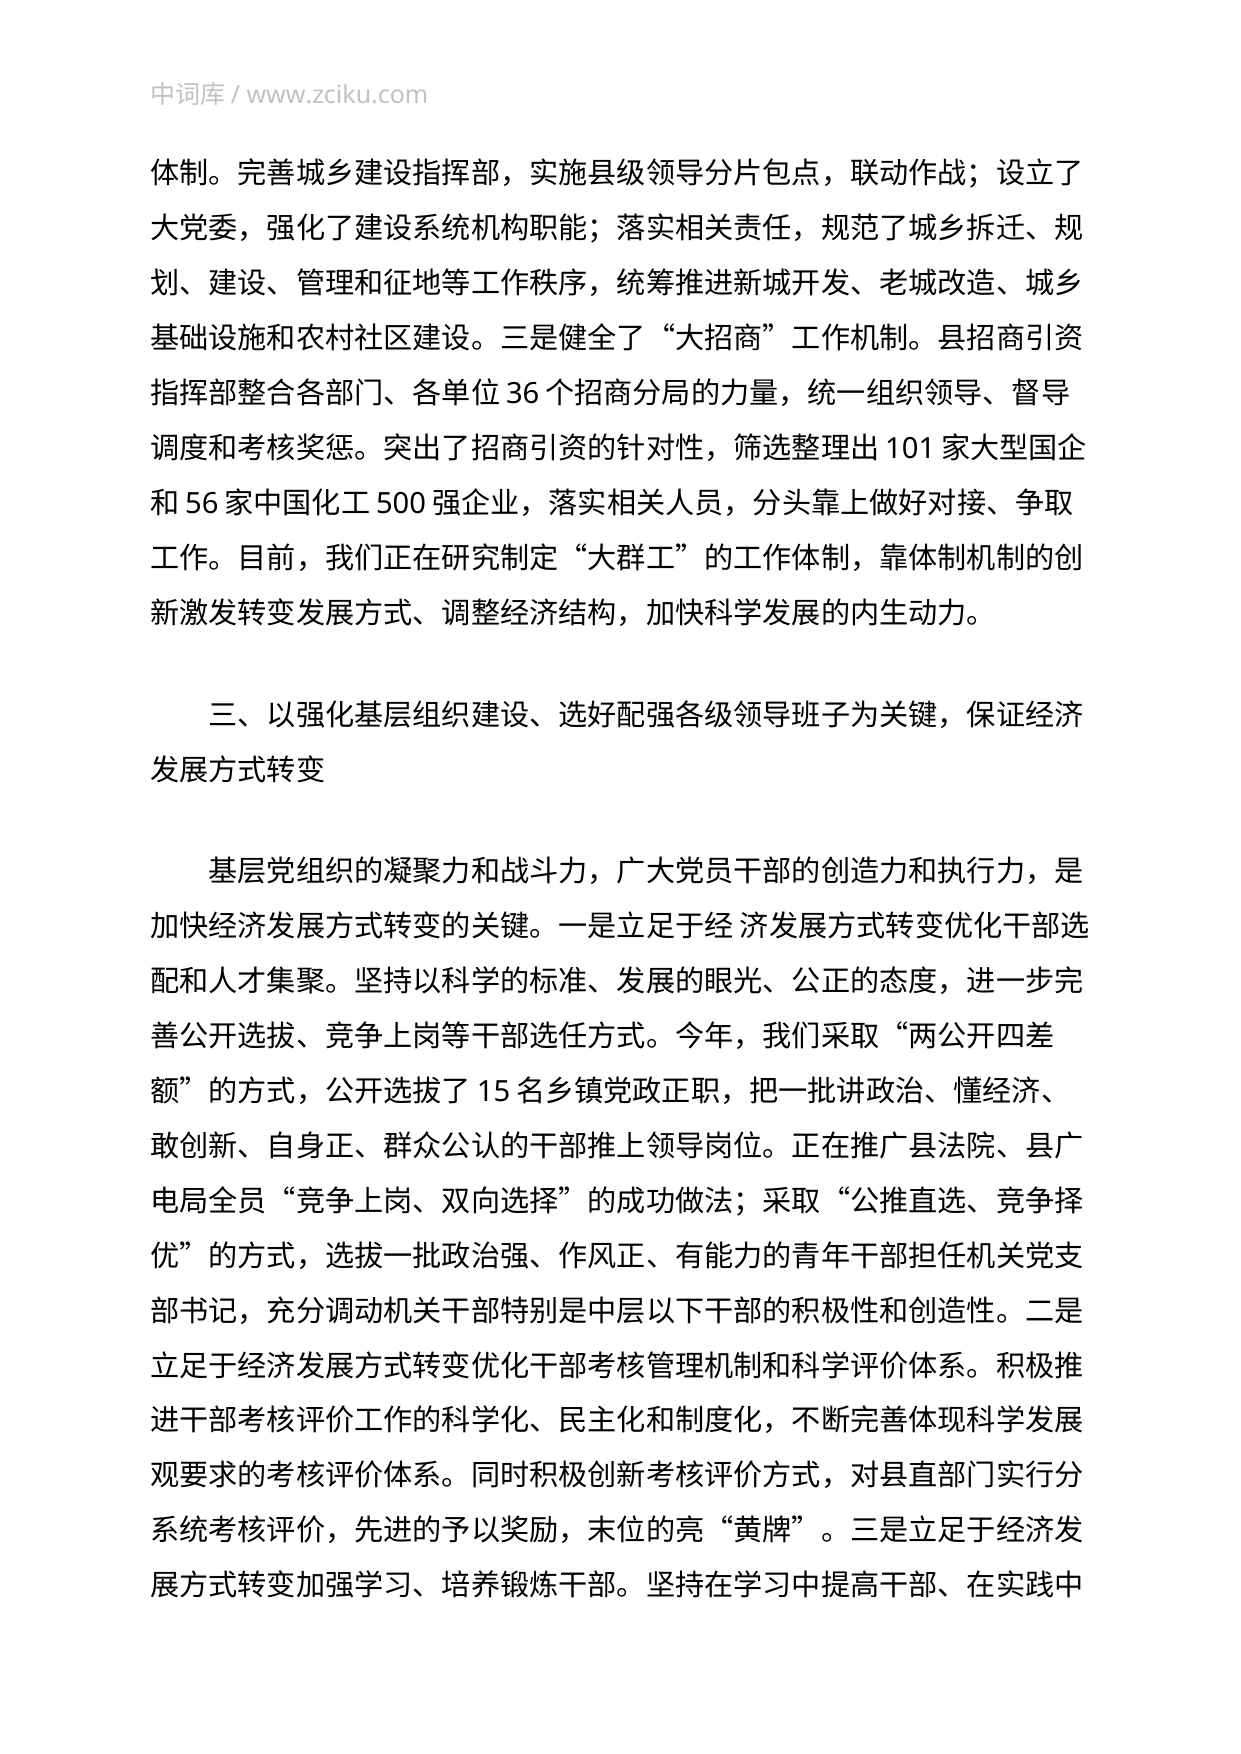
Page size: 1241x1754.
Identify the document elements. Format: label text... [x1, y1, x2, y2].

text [150, 848, 1090, 1604]
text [150, 150, 1090, 632]
text 三、以强化基层组织建设、选好配强各级领导班子为关键，保证经济发展方式转变 [150, 691, 1090, 788]
